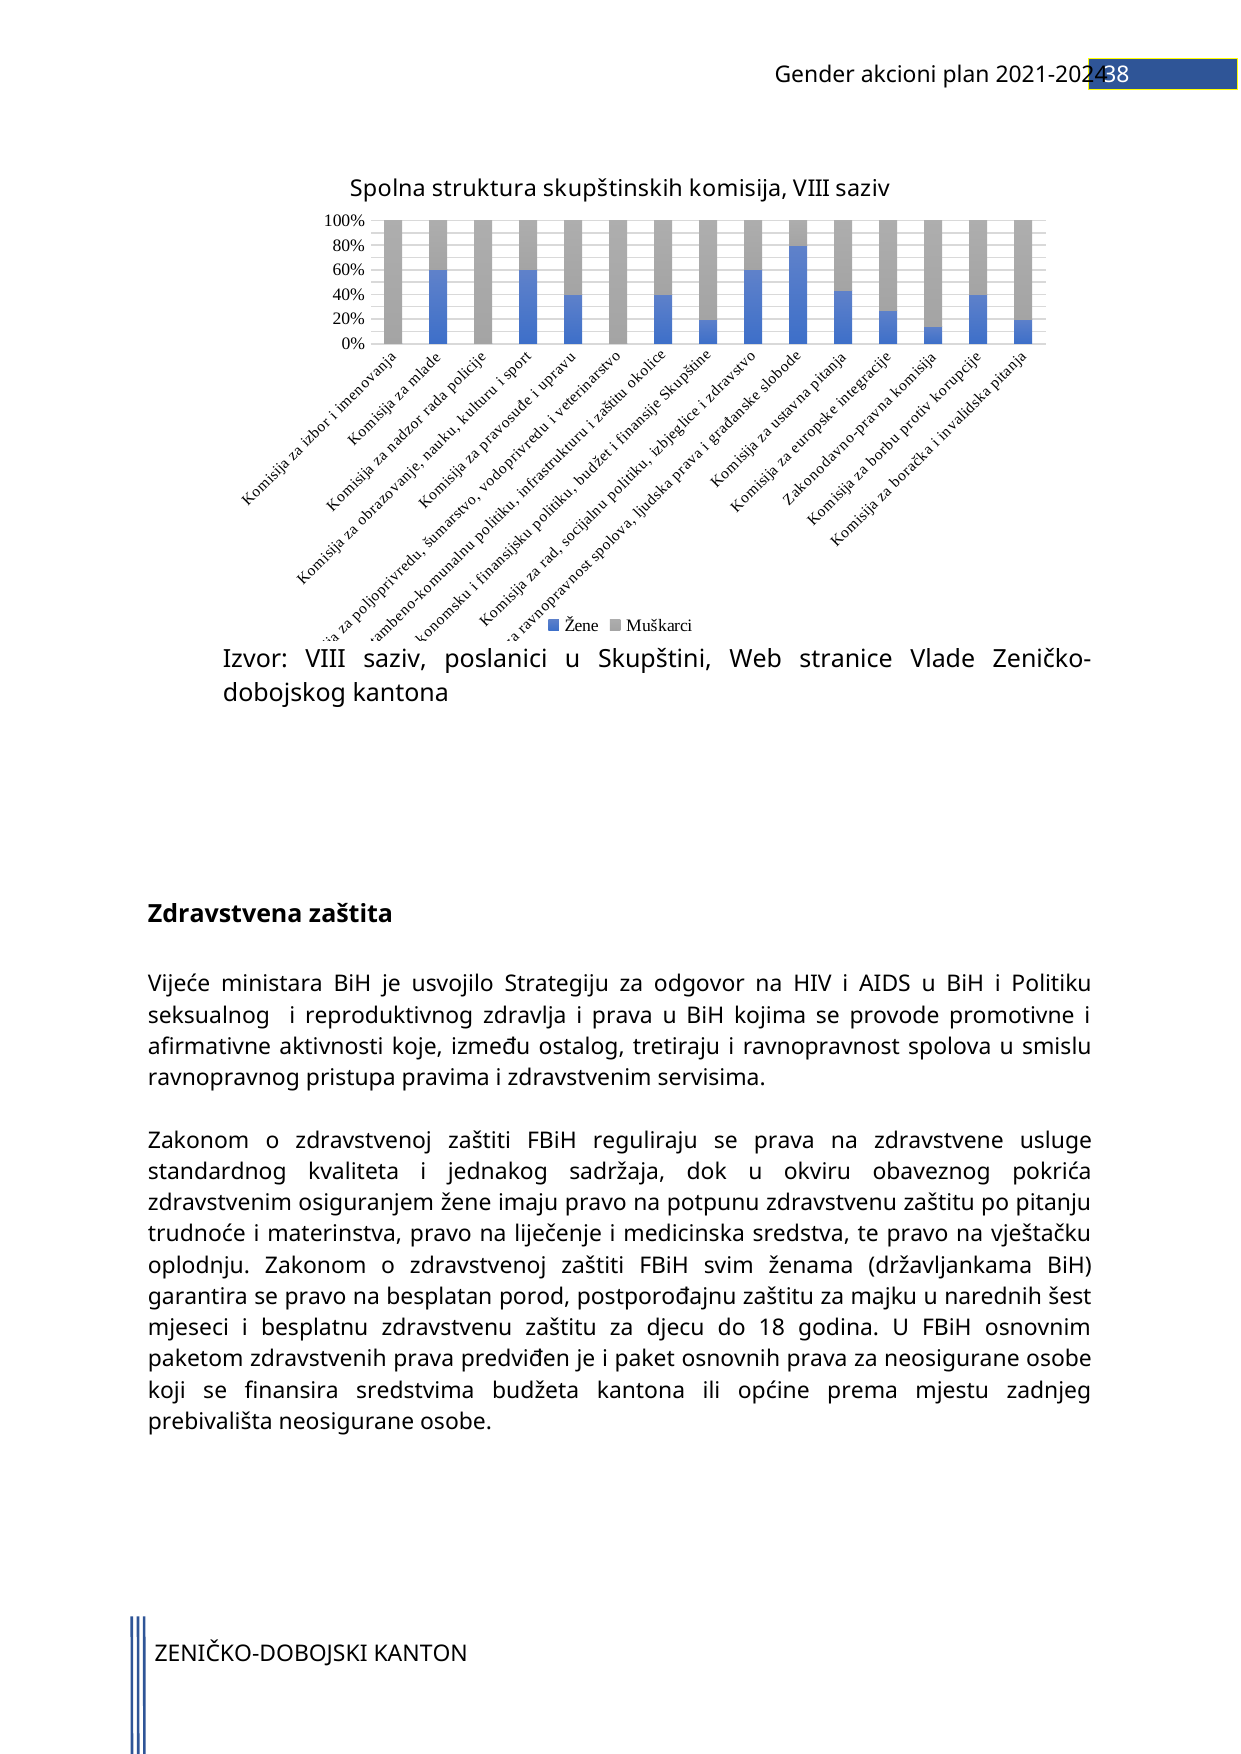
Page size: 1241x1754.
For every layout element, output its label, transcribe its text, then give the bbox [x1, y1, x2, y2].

list Izvor: VIII saziv, poslanici u Skupštini, Web stranice Vlade Zeničko-dobojskog kantona [223, 641, 1093, 709]
subtitle Zdravstvena zaštita [148, 896, 1093, 930]
text Zakonom o zdravstvenoj zaštiti FBiH reguliraju se prava na zdravstvene usluge standardnog kvaliteta i jednakog sadržaja, dok u okviru obaveznog pokrića zdravstvenim osiguranjem žene imaju pravo na potpunu zdravstvenu zaštitu po pitanju trudnoće i materinstva, pravo na liječenje i medicinska sredstva, te pravo na vještačku oplodnju. Zakonom o zdravstvenoj zaštiti FBiH svim ženama (državljankama BiH) garantira se pravo na besplatan porod, postporođajnu zaštitu za majku u narednih šest mjeseci i besplatnu zdravstvenu zaštitu za djecu do 18 godina. U FBiH osnovnim paketom zdravstvenih prava predviđen je i paket osnovnih prava za neosigurane osobe koji se finansira sredstvima budžeta kantona ili općine prema mjestu zadnjeg prebivališta neosigurane osobe. [148, 1123, 1093, 1436]
text Vijeće ministara BiH je usvojilo Strategiju za odgovor na HIV i AIDS u BiH i Politiku seksualnog i reproduktivnog zdravlja i prava u BiH kojima se provode promotivne i afirmativne aktivnosti koje, između ostalog, tretiraju i ravnopravnost spolova u smislu ravnopravnog pristupa pravima i zdravstvenim servisima. [148, 967, 1093, 1092]
